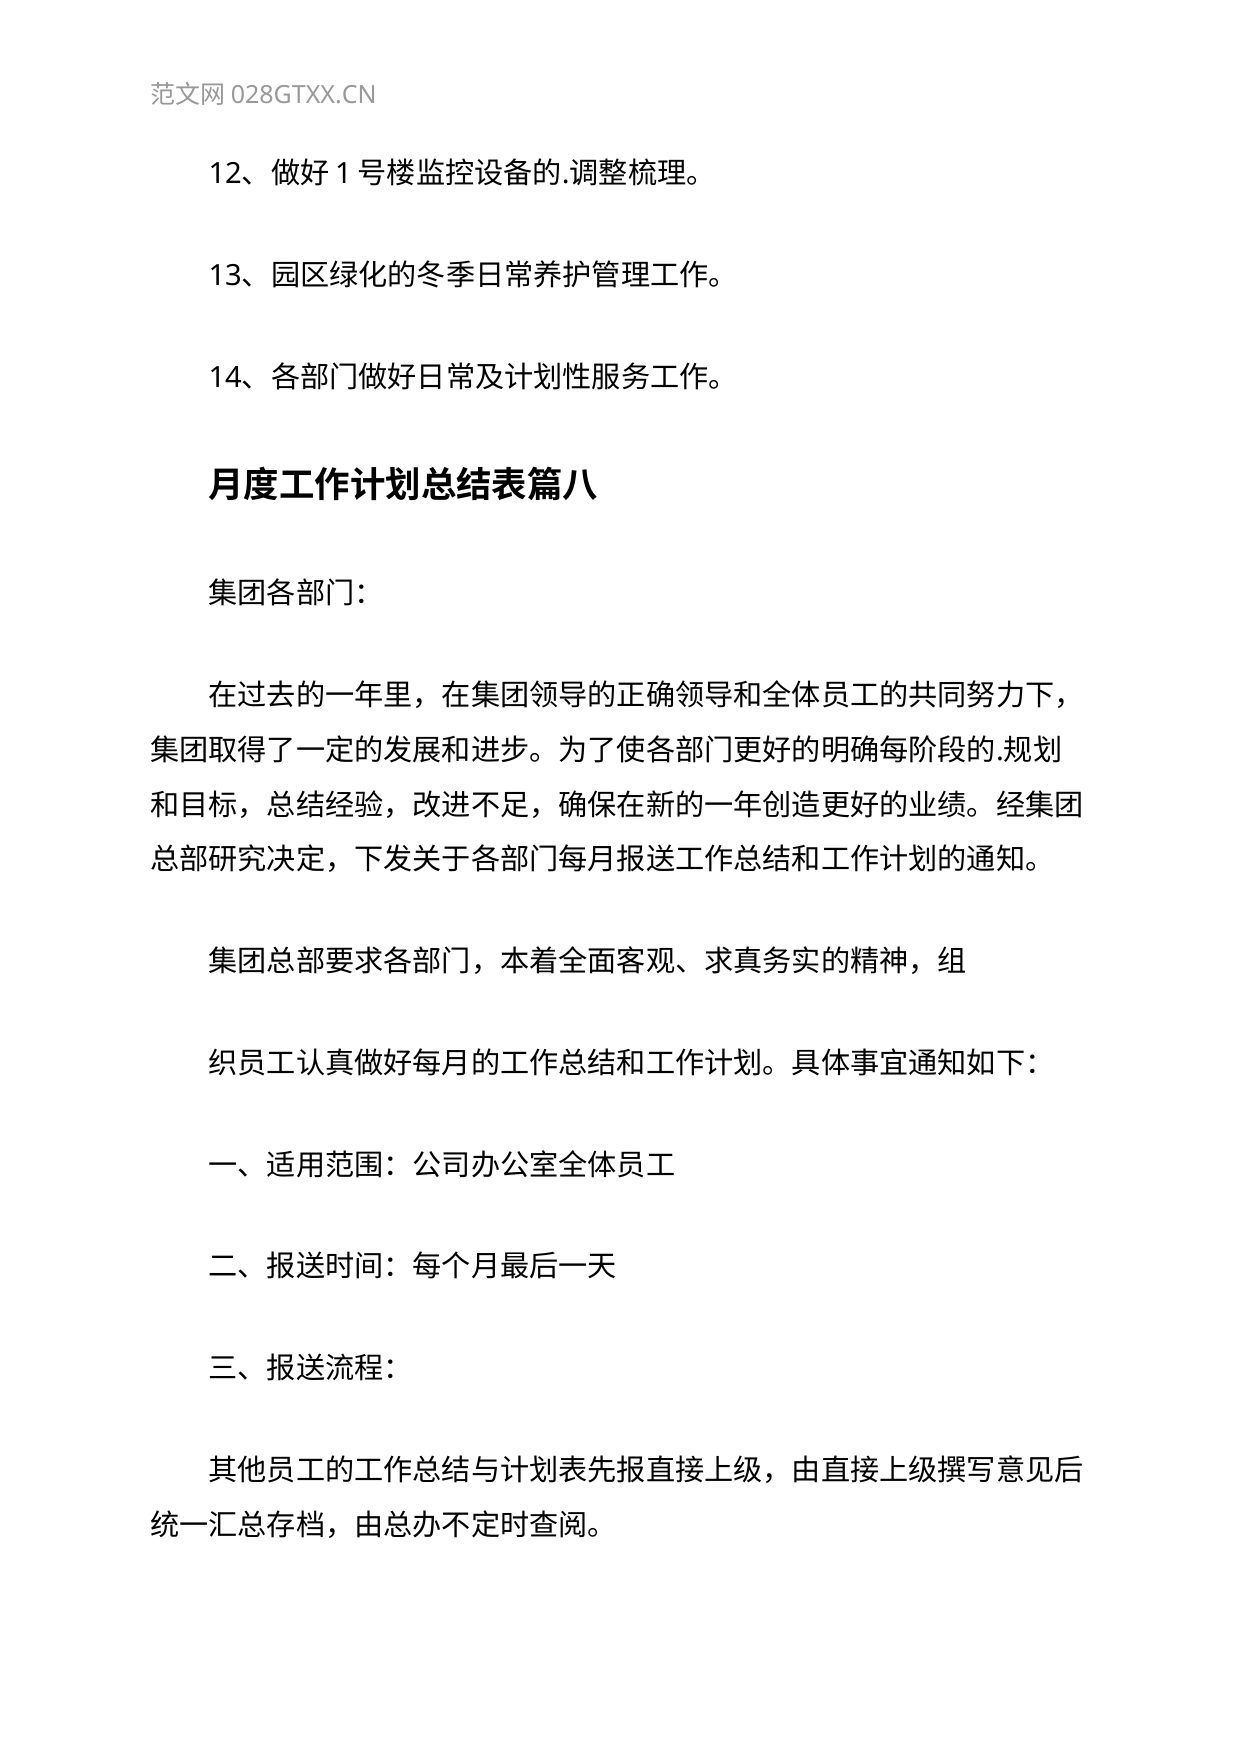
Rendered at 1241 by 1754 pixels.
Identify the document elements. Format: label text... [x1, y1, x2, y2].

text 集团总部要求各部门，本着全面客观、求真务实的精神，组 [150, 938, 1090, 980]
text 13、园区绿化的冬季日常养护管理工作。 [150, 252, 1090, 294]
text 在过去的一年里，在集团领导的正确领导和全体员工的共同努力下，集团取得了一定的发展和进步。为了使各部门更好的明确每阶段的.规划和目标，总结经验，改进不足，确保在新的一年创造更好的业绩。经集团总部研究决定，下发关于各部门每月报送工作总结和工作计划的通知。 [150, 671, 1090, 878]
text 二、报送时间：每个月最后一天 [150, 1243, 1090, 1285]
text 14、各部门做好日常及计划性服务工作。 [150, 354, 1090, 396]
text 三、报送流程： [150, 1345, 1090, 1387]
text 织员工认真做好每月的工作总结和工作计划。具体事宜通知如下： [150, 1039, 1090, 1082]
text 月度工作计划总结表篇八 [150, 456, 1090, 507]
text 其他员工的工作总结与计划表先报直接上级，由直接上级撰写意见后统一汇总存档，由总办不定时查阅。 [150, 1447, 1090, 1544]
text 一、适用范围：公司办公室全体员工 [150, 1141, 1090, 1183]
text 集团各部门： [150, 569, 1090, 612]
text 12、做好1号楼监控设备的.调整梳理。 [150, 150, 1090, 192]
